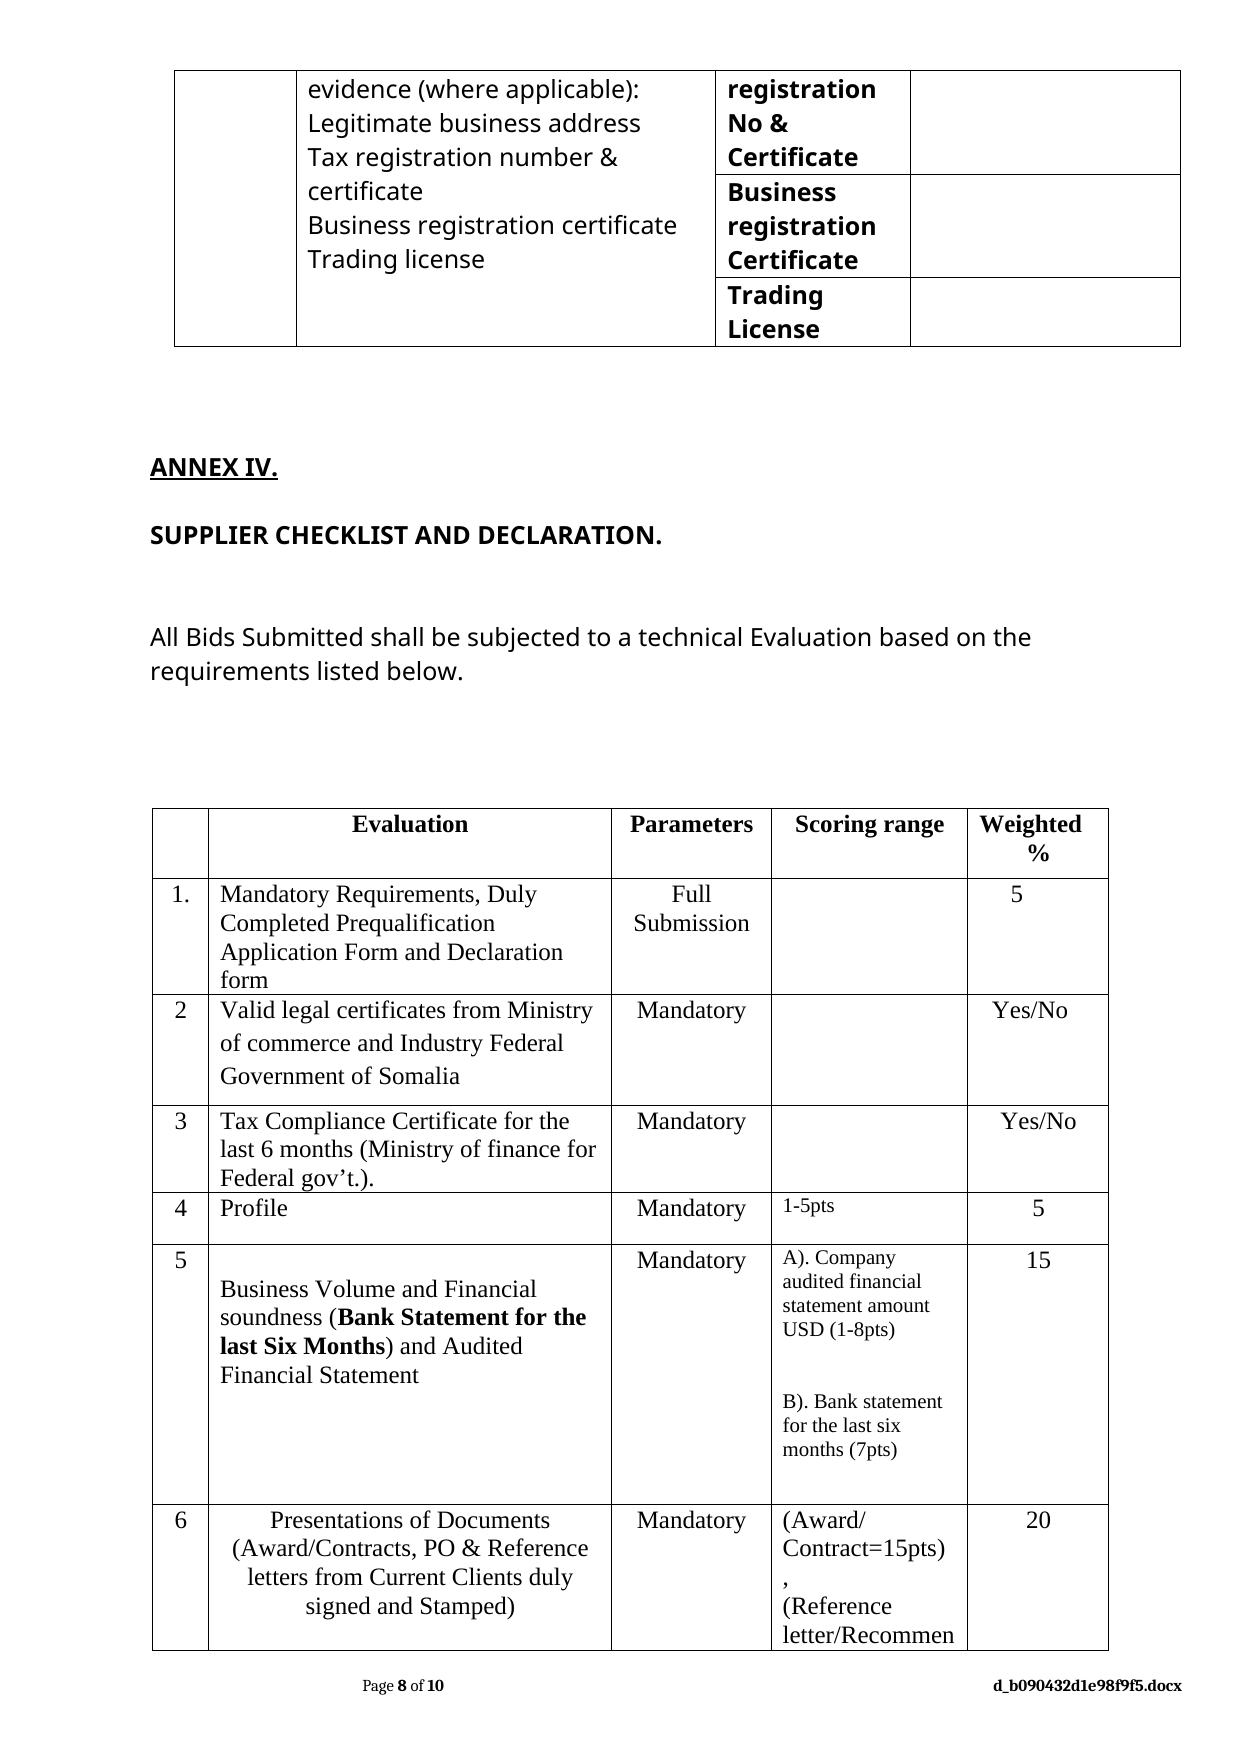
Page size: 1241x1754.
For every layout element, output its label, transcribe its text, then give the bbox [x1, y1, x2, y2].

table_cell [911, 175, 1180, 277]
table_cell 2 [153, 995, 208, 1105]
table_cell Mandatory [612, 1106, 771, 1192]
table_cell 5 [968, 879, 1108, 994]
table_header Scoring range [772, 809, 967, 878]
table_cell Business Volume and Financial soundness (Bank Statement for the last Six Months) and Audited Financial Statement [209, 1245, 611, 1504]
table_cell A). Company audited financial statement amount USD (1-8pts) B). Bank statement for the last six months (7pts) [772, 1245, 967, 1504]
table_cell [911, 71, 1180, 174]
text ANNEX IV. [150, 449, 1182, 483]
table_cell Mandatory Requirements, Duly Completed Prequalification Application Form and Declaration form [209, 879, 611, 994]
table_cell Yes/No [968, 1106, 1108, 1192]
table_cell Profile [209, 1193, 611, 1244]
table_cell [716, 71, 910, 174]
table_cell 15 [968, 1245, 1108, 1504]
table_cell Full Submission [612, 879, 771, 994]
table_cell [772, 1106, 967, 1192]
table_header Parameters [612, 809, 771, 878]
table_cell Mandatory [612, 1245, 771, 1504]
table_cell 20 [968, 1505, 1108, 1649]
table_cell 1-5pts [772, 1193, 967, 1244]
table_cell Mandatory [612, 1193, 771, 1244]
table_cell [772, 1505, 967, 1649]
table_cell Mandatory [612, 995, 771, 1105]
table_cell 5 [968, 1193, 1108, 1244]
table_header [153, 809, 208, 878]
table_cell 5 [153, 1245, 208, 1504]
table_cell 1. [153, 879, 208, 994]
table_cell 4 [153, 1193, 208, 1244]
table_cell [209, 1505, 611, 1649]
text All Bids Submitted shall be subjected to a technical Evaluation based on the requirements listed below. [150, 619, 1182, 688]
table_cell Trading License [716, 278, 910, 346]
table_cell 3 [153, 1106, 208, 1192]
table_header Weighted % [968, 809, 1108, 878]
table_cell Yes/No [968, 995, 1108, 1105]
table_cell [772, 995, 967, 1105]
table_cell Tax Compliance Certificate for the last 6 months (Ministry of finance for Federal gov’t.). [209, 1106, 611, 1192]
table_cell Mandatory [612, 1505, 771, 1649]
table_cell 6 [153, 1505, 208, 1649]
table_cell [911, 278, 1180, 346]
table_header Evaluation [209, 809, 611, 878]
table_cell [772, 879, 967, 994]
text SUPPLIER CHECKLIST AND DECLARATION. [150, 517, 1182, 551]
table_cell Valid legal certificates from Ministry of commerce and Industry Federal Government of Somalia [209, 995, 611, 1105]
table_cell Business registration Certificate [716, 175, 910, 277]
